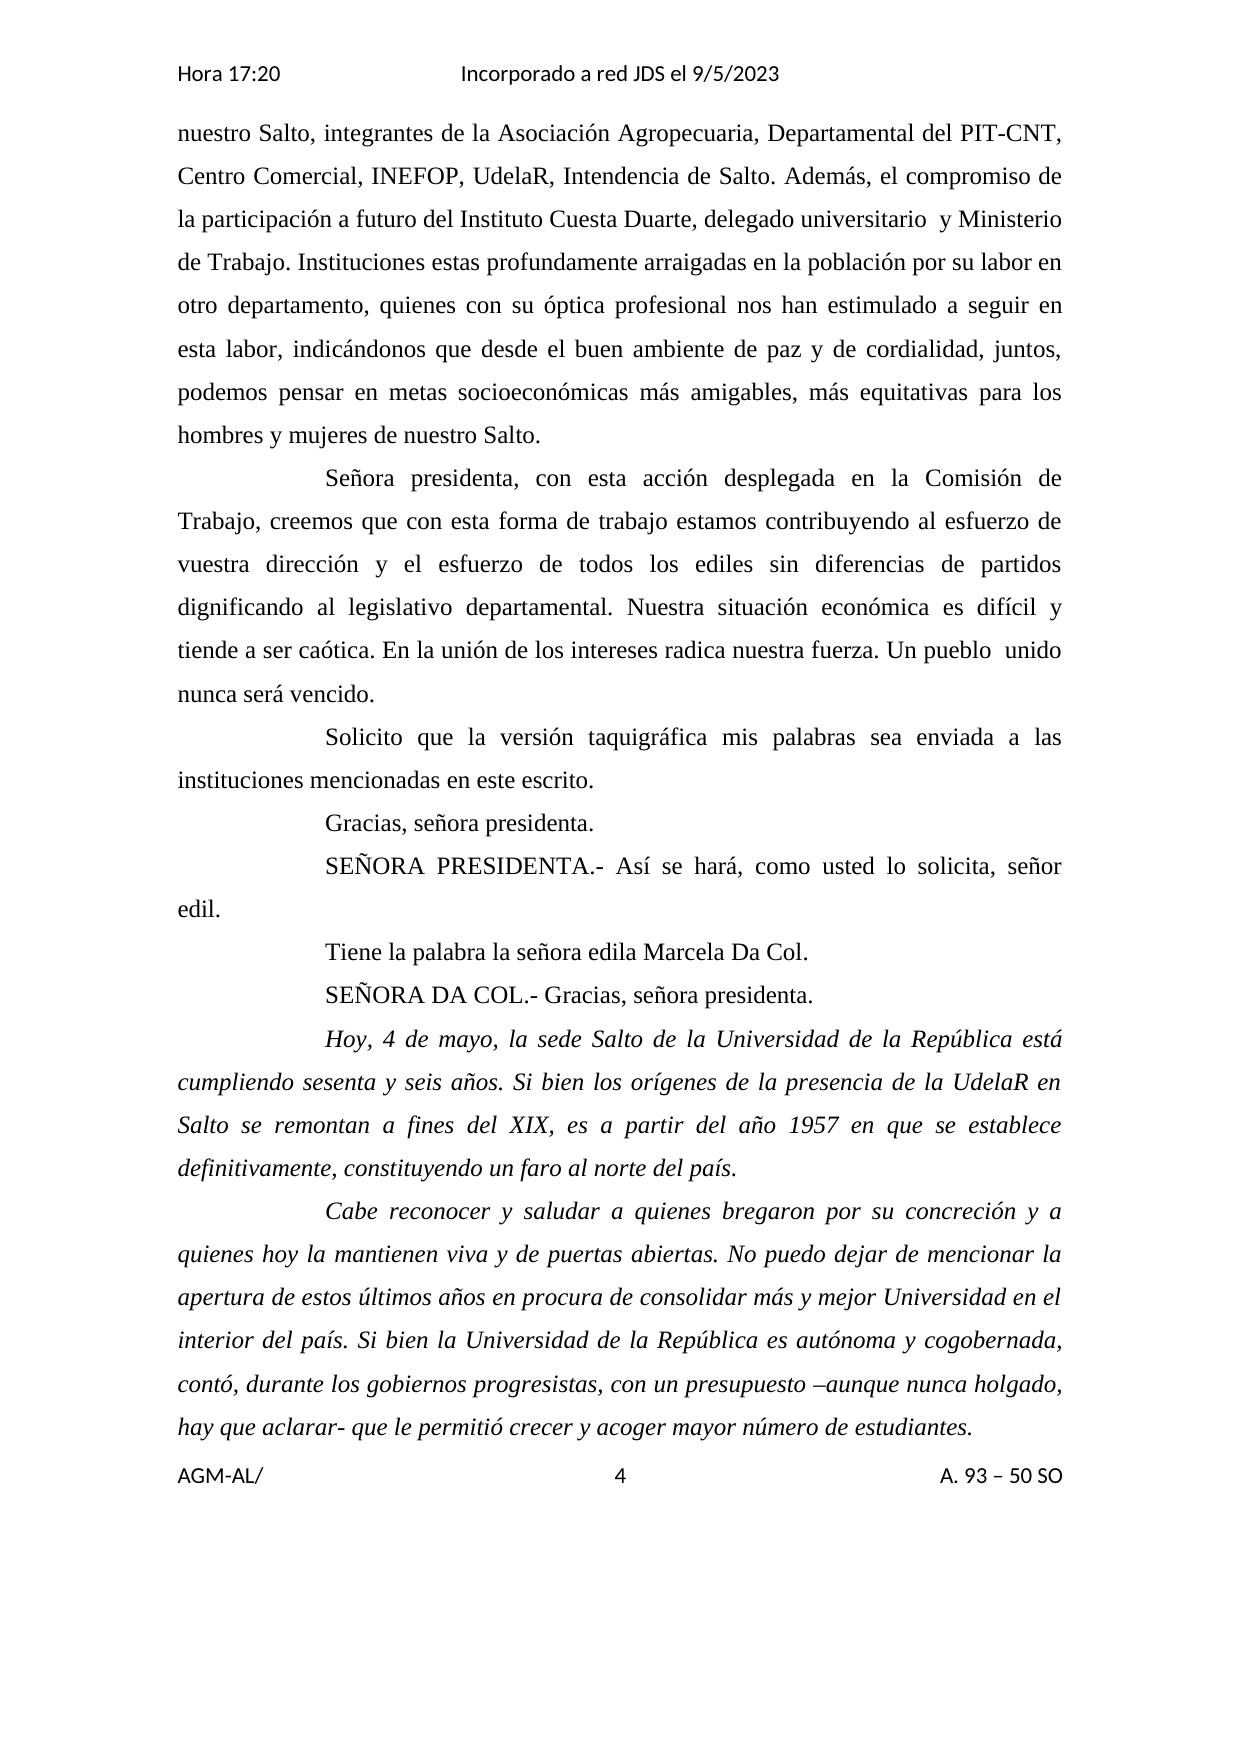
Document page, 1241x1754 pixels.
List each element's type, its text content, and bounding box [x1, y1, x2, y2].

text Gracias, señora presidenta. [177, 808, 1063, 837]
text Solicito que la versión taquigráfica mis palabras sea enviada a las instituciones mencionadas en este escrito. [177, 722, 1063, 794]
text Señora presidenta, con esta acción desplegada en la Comisión de Trabajo, creemos que con esta forma de trabajo estamos contribuyendo al esfuerzo de vuestra dirección y el esfuerzo de todos los ediles sin diferencias de partidos dignificando al legislativo departamental. Nuestra situación económica es difícil y tiende a ser caótica. En la unión de los intereses radica nuestra fuerza. Un pueblo unido nunca será vencido. [177, 463, 1063, 707]
text Cabe reconocer y saludar a quienes bregaron por su concreción y a quienes hoy la mantienen viva y de puertas abiertas. No puedo dejar de mencionar la apertura de estos últimos años en procura de consolidar más y mejor Universidad en el interior del país. Si bien la Universidad de la República es autónoma y cogobernada, contó, durante los gobiernos progresistas, con un presupuesto –aunque nunca holgado, hay que aclarar- que le permitió crecer y acoger mayor número de estudiantes. [177, 1196, 1063, 1441]
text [177, 118, 1063, 449]
text Hoy, 4 de mayo, la sede Salto de la Universidad de la República está cumpliendo sesenta y seis años. Si bien los orígenes de la presencia de la UdelaR en Salto se remontan a fines del XIX, es a partir del año 1957 en que se establece definitivamente, constituyendo un faro al norte del país. [177, 1024, 1063, 1182]
text SEÑORA DA COL.- Gracias, señora presidenta. [177, 981, 1063, 1009]
text SEÑORA PRESIDENTA.- Así se hará, como usted lo solicita, señor edil. [177, 851, 1063, 923]
text Tiene la palabra la señora edila Marcela Da Col. [177, 937, 1063, 966]
